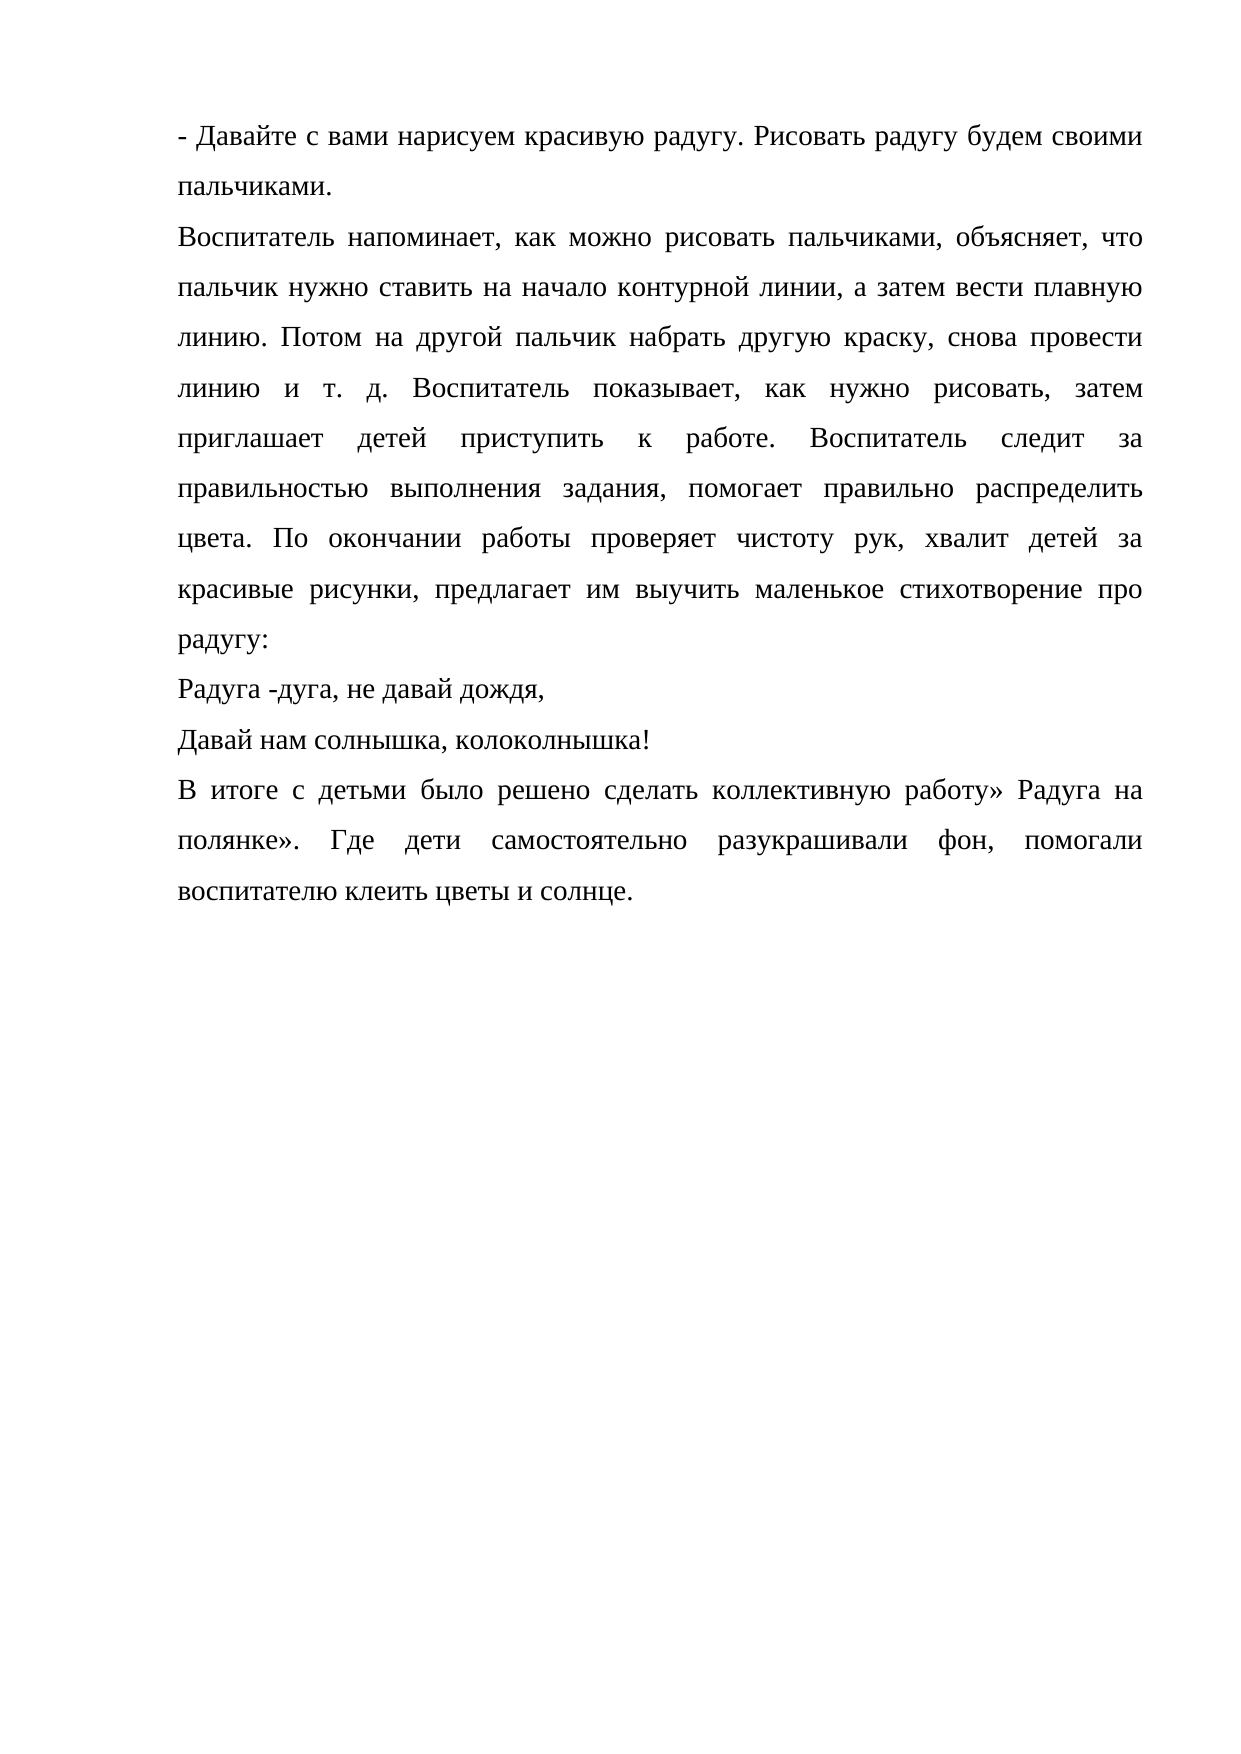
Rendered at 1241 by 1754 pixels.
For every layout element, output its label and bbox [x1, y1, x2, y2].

table_header [166, 118, 1155, 919]
